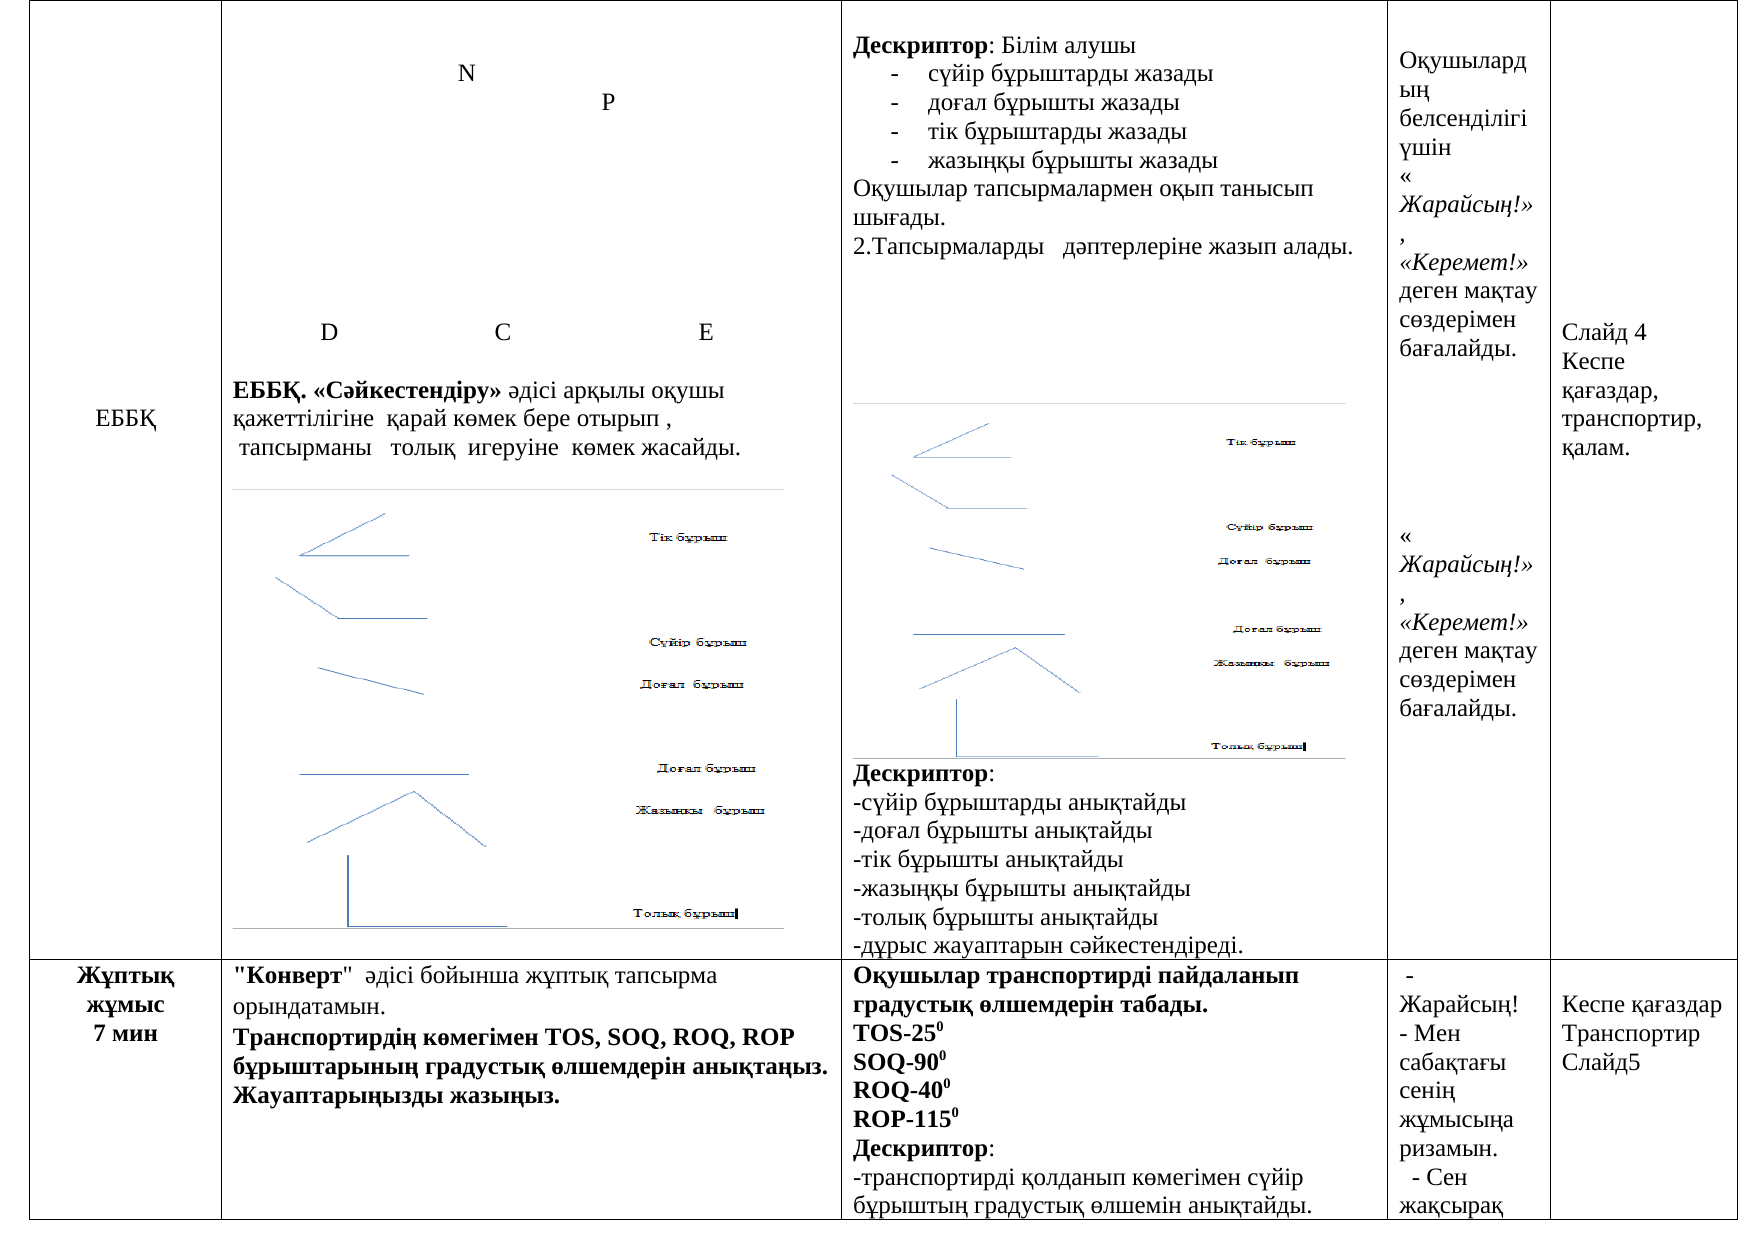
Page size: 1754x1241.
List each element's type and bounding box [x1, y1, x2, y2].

table_cell [222, 960, 841, 1219]
table_cell [1551, 960, 1737, 1219]
table_cell [1551, 1, 1737, 959]
table_cell [842, 1, 1387, 959]
table_cell [30, 960, 221, 1219]
table_cell [222, 1, 841, 959]
table_cell [842, 960, 1387, 1219]
picture [852, 403, 1346, 759]
picture [232, 489, 784, 929]
table_cell [30, 1, 221, 959]
table_cell [1388, 1, 1550, 959]
table_cell [1388, 960, 1550, 1219]
